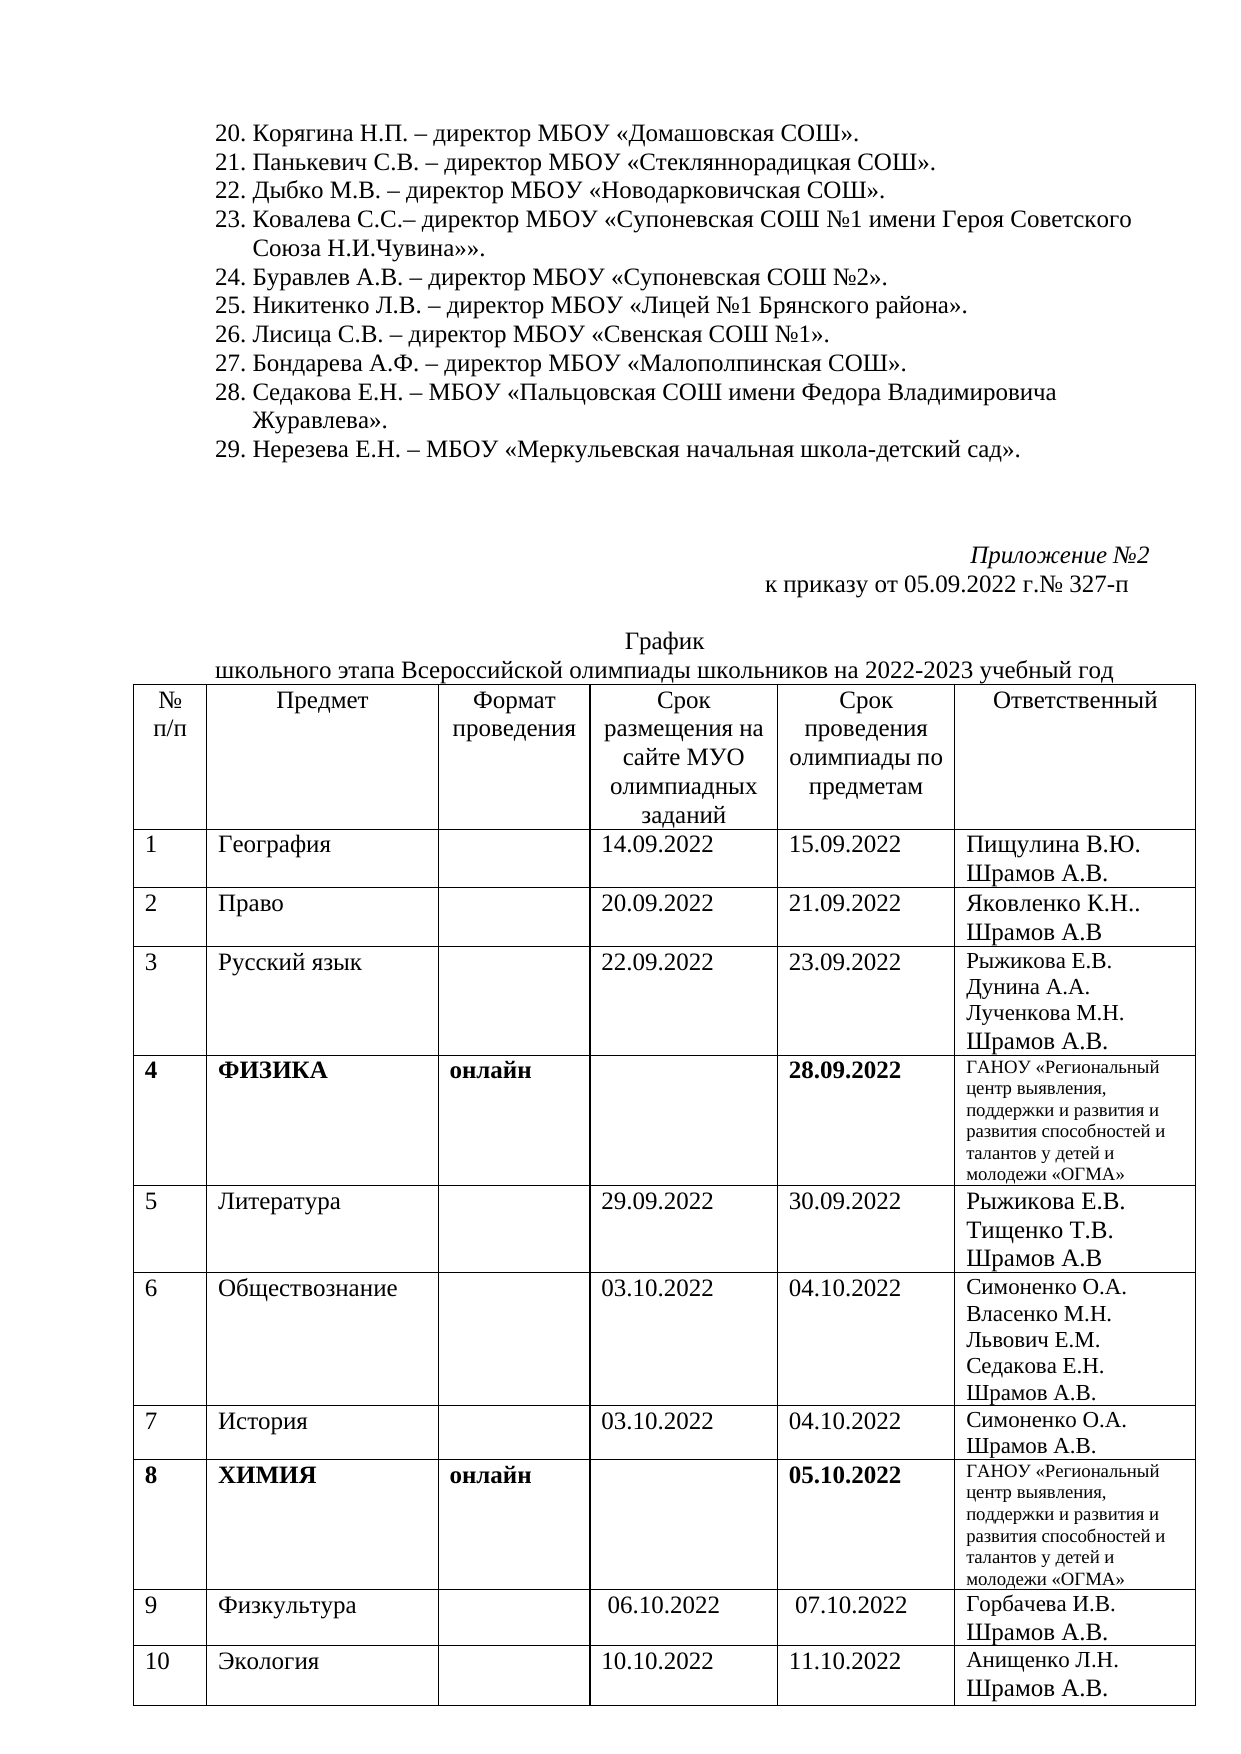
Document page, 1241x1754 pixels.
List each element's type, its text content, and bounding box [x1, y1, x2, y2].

table_cell 29.09.2022 [591, 1186, 777, 1272]
table_cell 28.09.2022 [778, 1056, 954, 1185]
table_cell Право [207, 888, 438, 946]
list Панькевич С.В. – директор МБОУ «Стекляннорадицкая СОШ». [215, 147, 1152, 176]
list Лисица С.В. – директор МБОУ «Свенская СОШ №1». [215, 319, 1152, 348]
table_cell [439, 1273, 589, 1405]
table_cell 11.10.2022 [778, 1646, 954, 1705]
text к приказу от 05.09.2022 г.№ 327-п [177, 569, 1152, 597]
table_cell 23.09.2022 [778, 947, 954, 1054]
table_cell Русский язык [207, 947, 438, 1054]
table_cell Анищенко Л.Н. Шрамов А.В. [955, 1646, 1195, 1705]
table_cell [439, 1646, 589, 1705]
table_cell 05.10.2022 [778, 1460, 954, 1589]
table_cell 10.10.2022 [591, 1646, 777, 1705]
table_cell [439, 888, 589, 946]
list Бондарева А.Ф. – директор МБОУ «Малополпинская СОШ». [215, 348, 1152, 377]
table_cell Литература [207, 1186, 438, 1272]
table_cell ГАНОУ «Региональный центр выявления, поддержки и развития и развития способностей и талантов у детей и молодежи «ОГМА» [955, 1056, 1195, 1185]
table_cell Симоненко О.А. Власенко М.Н. Львович Е.М. Седакова Е.Н. Шрамов А.В. [955, 1273, 1195, 1405]
list Седакова Е.Н. – МБОУ «Пальцовская СОШ имени Федора Владимировича Журавлева». [215, 377, 1152, 434]
table_header № п/п [134, 685, 206, 828]
table_cell 10 [134, 1646, 206, 1705]
table_cell 07.10.2022 [778, 1590, 954, 1645]
table_cell 8 [134, 1460, 206, 1589]
table_header Ответственный [955, 685, 1195, 828]
table_cell Обществознание [207, 1273, 438, 1405]
text Приложение №2 [177, 540, 1152, 569]
table_cell 1 [134, 830, 206, 887]
table_cell онлайн [439, 1056, 589, 1185]
table_cell [439, 1406, 589, 1459]
table_cell 7 [134, 1406, 206, 1459]
table_cell Яковленко К.Н.. Шрамов А.В [955, 888, 1195, 946]
table_cell История [207, 1406, 438, 1459]
table_cell Горбачева И.В. Шрамов А.В. [955, 1590, 1195, 1645]
list Корягина Н.П. – директор МБОУ «Домашовская СОШ». [215, 118, 1152, 147]
table_cell 4 [134, 1056, 206, 1185]
table_cell Симоненко О.А. Шрамов А.В. [955, 1406, 1195, 1459]
table_cell 04.10.2022 [778, 1273, 954, 1405]
table_cell [439, 830, 589, 887]
table_cell 04.10.2022 [778, 1406, 954, 1459]
list Никитенко Л.В. – директор МБОУ «Лицей №1 Брянского района». [215, 291, 1152, 319]
table_cell 5 [134, 1186, 206, 1272]
list Дыбко М.В. – директор МБОУ «Новодарковичская СОШ». [215, 176, 1152, 204]
text График [177, 626, 1152, 655]
table_cell География [207, 830, 438, 887]
table_cell 03.10.2022 [591, 1273, 777, 1405]
table_cell 14.09.2022 [591, 830, 777, 887]
table_cell 21.09.2022 [778, 888, 954, 946]
table_cell 2 [134, 888, 206, 946]
table_cell 22.09.2022 [591, 947, 777, 1054]
table_cell 30.09.2022 [778, 1186, 954, 1272]
text школьного этапа Всероссийской олимпиады школьников на 2022-2023 учебный год [177, 655, 1152, 684]
table_cell 3 [134, 947, 206, 1054]
table_header Формат проведения [439, 685, 589, 828]
table_cell 03.10.2022 [591, 1406, 777, 1459]
table_cell 06.10.2022 [591, 1590, 777, 1645]
table_cell [591, 1460, 777, 1589]
table_cell Физкультура [207, 1590, 438, 1645]
table_cell Пищулина В.Ю. Шрамов А.В. [955, 830, 1195, 887]
table_cell ФИЗИКА [207, 1056, 438, 1185]
list Ковалева С.С.– директор МБОУ «Супоневская СОШ №1 имени Героя Советского Союза Н.И.Чувина»». [215, 204, 1152, 262]
table_cell [591, 1056, 777, 1185]
table_cell 15.09.2022 [778, 830, 954, 887]
table_cell ХИМИЯ [207, 1460, 438, 1589]
table_cell 20.09.2022 [591, 888, 777, 946]
table_cell [439, 947, 589, 1054]
table_cell 9 [134, 1590, 206, 1645]
table_header Срок проведения олимпиады по предметам [778, 685, 954, 828]
table_cell 6 [134, 1273, 206, 1405]
list Буравлев А.В. – директор МБОУ «Супоневская СОШ №2». [215, 262, 1152, 291]
table_cell Экология [207, 1646, 438, 1705]
table_cell [439, 1186, 589, 1272]
table_cell [439, 1590, 589, 1645]
table_cell Рыжикова Е.В. Дунина А.А. Лученкова М.Н. Шрамов А.В. [955, 947, 1195, 1054]
table_cell онлайн [439, 1460, 589, 1589]
table_cell Рыжикова Е.В. Тищенко Т.В. Шрамов А.В [955, 1186, 1195, 1272]
list Нерезева Е.Н. – МБОУ «Меркульевская начальная школа-детский сад». [215, 434, 1152, 463]
table_header Предмет [207, 685, 438, 828]
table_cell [955, 1460, 1195, 1589]
table_header Срок размещения на сайте МУО олимпиадных заданий [591, 685, 777, 828]
